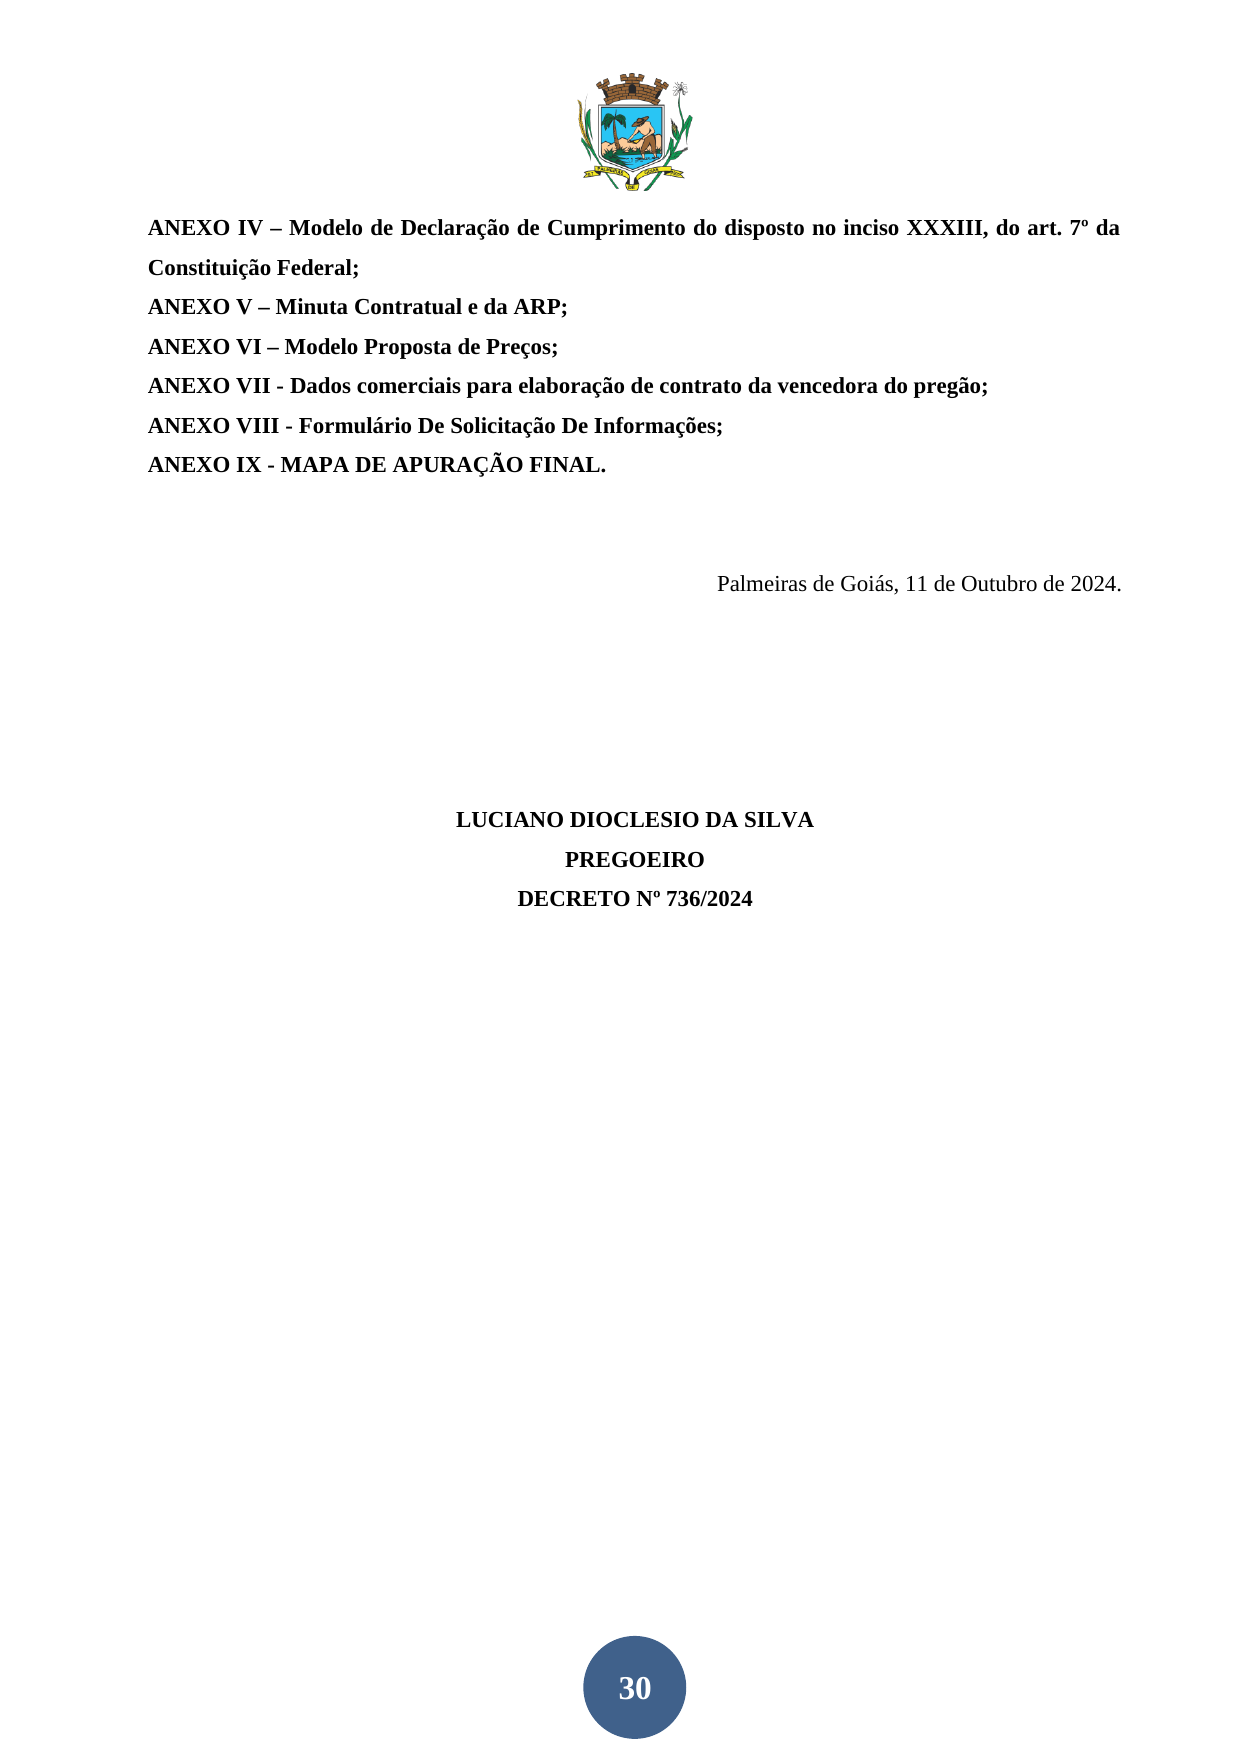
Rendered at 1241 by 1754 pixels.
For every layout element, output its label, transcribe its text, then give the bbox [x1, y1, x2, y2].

picture [577, 73, 693, 191]
text ANEXO VI – Modelo Proposta de Preços; [148, 333, 1122, 359]
text ANEXO IV – Modelo de Declaração de Cumprimento do disposto no inciso XXXIII, do art. 7º da Constituição Federal; [148, 214, 1122, 280]
text LUCIANO DIOCLESIO DA SILVA [148, 806, 1122, 833]
text ANEXO VIII - Formulário De Solicitação De Informações; [148, 412, 1122, 438]
text Palmeiras de Goiás, 11 de Outubro de 2024. [148, 569, 1122, 596]
text PREGOEIRO [148, 846, 1122, 872]
text DECRETO Nº 736/2024 [148, 885, 1122, 912]
text ANEXO IX - MAPA DE APURAÇÃO FINAL. [148, 451, 1122, 477]
text ANEXO VII - Dados comerciais para elaboração de contrato da vencedora do pregão; [148, 372, 1122, 398]
text ANEXO V – Minuta Contratual e da ARP; [148, 293, 1122, 319]
